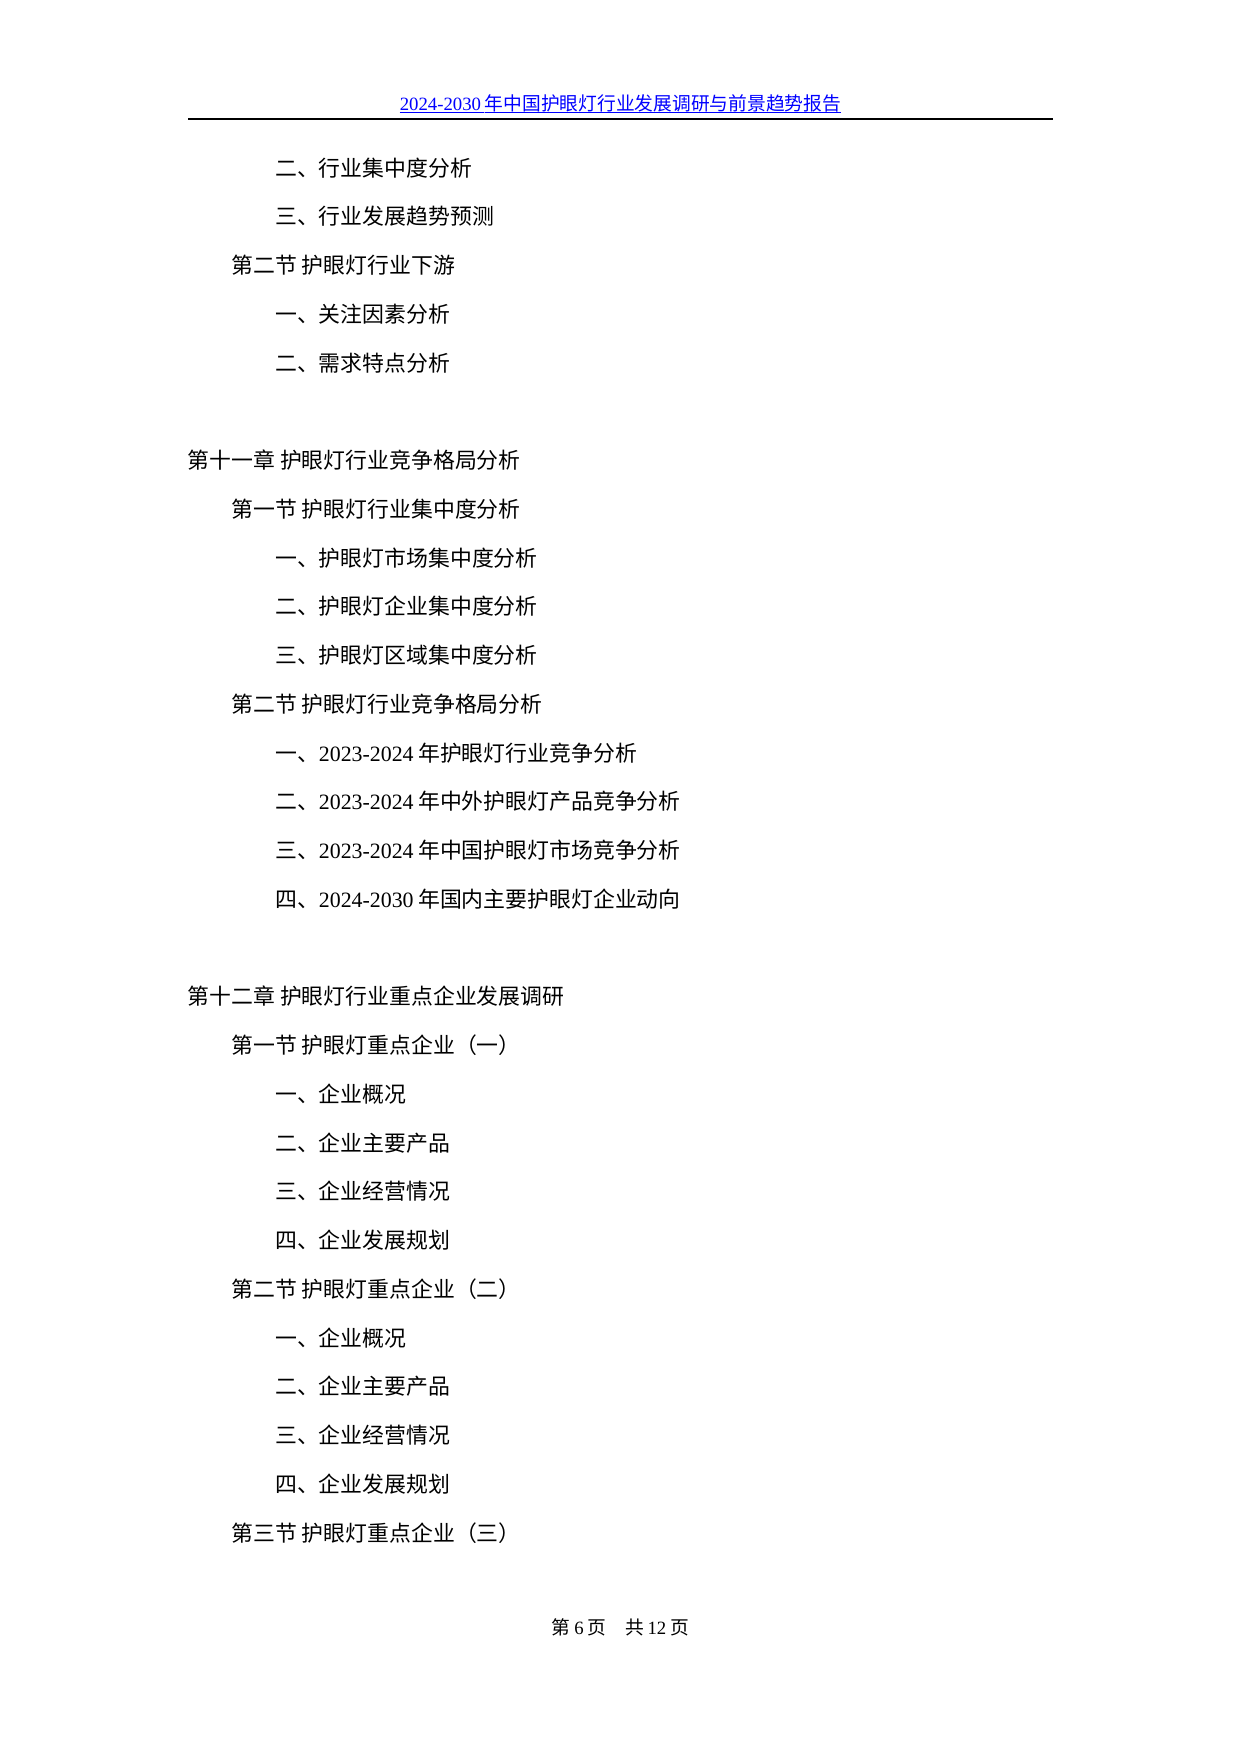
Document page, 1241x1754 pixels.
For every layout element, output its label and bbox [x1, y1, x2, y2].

text [187, 150, 1053, 1548]
